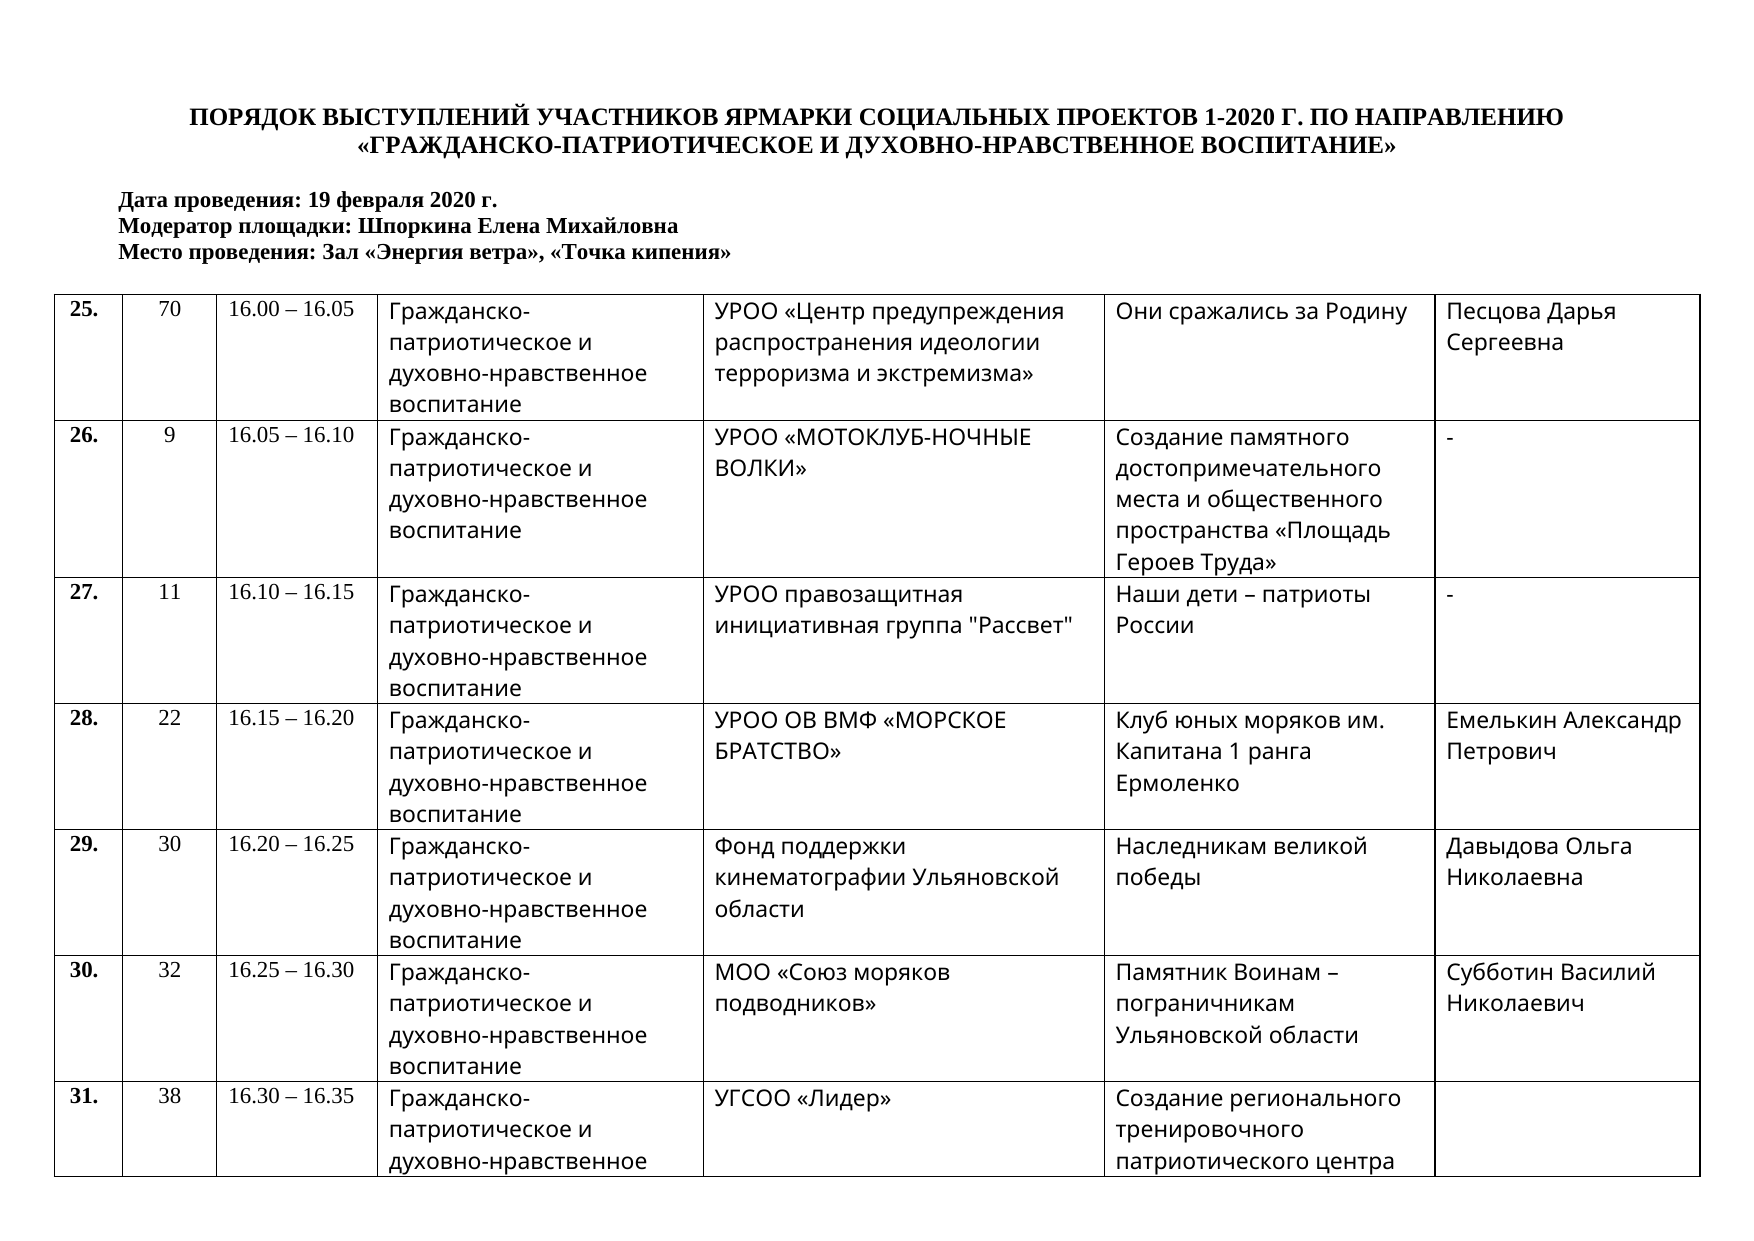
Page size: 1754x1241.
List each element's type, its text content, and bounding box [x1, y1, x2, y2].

table_cell 70 [123, 295, 216, 419]
table_cell [55, 295, 122, 419]
table_cell 16.00 – 16.05 [217, 295, 377, 419]
table_cell 16.30 – 16.35 [217, 1082, 377, 1176]
table_cell Клуб юных моряков им. Капитана 1 ранга Ермоленко [1105, 704, 1434, 829]
table_cell Гражданско-патриотическое и духовно-нравственное воспитание [378, 421, 703, 577]
table_cell Давыдова Ольга Николаевна [1436, 830, 1699, 955]
table_cell Гражданско-патриотическое и духовно-нравственное воспитание [378, 956, 703, 1081]
table_cell Памятник Воинам –пограничникам Ульяновской области [1105, 956, 1434, 1081]
table_cell - [1436, 421, 1699, 577]
table_cell 16.15 – 16.20 [217, 704, 377, 829]
table_cell Емелькин Александр Петрович [1436, 704, 1699, 829]
table_cell 9 [123, 421, 216, 577]
table_cell 22 [123, 704, 216, 829]
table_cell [378, 295, 703, 419]
table_cell 16.25 – 16.30 [217, 956, 377, 1081]
table_cell Гражданско-патриотическое и духовно-нравственное воспитание [378, 704, 703, 829]
table_cell [55, 830, 122, 955]
table_cell Песцова Дарья Сергеевна [1436, 295, 1699, 419]
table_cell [1105, 1082, 1434, 1176]
table_cell [55, 956, 122, 1081]
table_cell 38 [123, 1082, 216, 1176]
table_cell [55, 1082, 122, 1176]
table_cell 11 [123, 578, 216, 703]
table_cell 16.10 – 16.15 [217, 578, 377, 703]
table_cell УРОО ОВ ВМФ «МОРСКОЕ БРАТСТВО» [704, 704, 1104, 829]
table_cell Наследникам великой победы [1105, 830, 1434, 955]
table_cell УРОО «МОТОКЛУБ-НОЧНЫЕ ВОЛКИ» [704, 421, 1104, 577]
table_cell Наши дети – патриоты России [1105, 578, 1434, 703]
table_cell 32 [123, 956, 216, 1081]
table_cell Гражданско-патриотическое и духовно-нравственное воспитание [378, 578, 703, 703]
table_cell 16.05 – 16.10 [217, 421, 377, 577]
table_cell Гражданско-патриотическое и духовно-нравственное воспитание [378, 830, 703, 955]
table_cell 30 [123, 830, 216, 955]
table_cell МОО «Союз моряков подводников» [704, 956, 1104, 1081]
table_cell [55, 421, 122, 577]
table_cell [55, 704, 122, 829]
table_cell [378, 1082, 703, 1176]
table_cell УГСОО «Лидер» [704, 1082, 1104, 1176]
table_cell УРОО «Центр предупреждения распространения идеологии терроризма и экстремизма» [704, 295, 1104, 419]
table_cell 16.20 – 16.25 [217, 830, 377, 955]
table_cell Фонд поддержки кинематографии Ульяновской области [704, 830, 1104, 955]
table_cell [55, 578, 122, 703]
table_cell Субботин Василий Николаевич [1436, 956, 1699, 1081]
table_cell - [1436, 578, 1699, 703]
table_cell УРОО правозащитная инициативная группа "Рассвет" [704, 578, 1104, 703]
table_cell Они сражались за Родину [1105, 295, 1434, 419]
table_cell Создание памятного достопримечательного места и общественного пространства «Площадь Героев Труда» [1105, 421, 1434, 577]
table_cell [1436, 1082, 1699, 1176]
